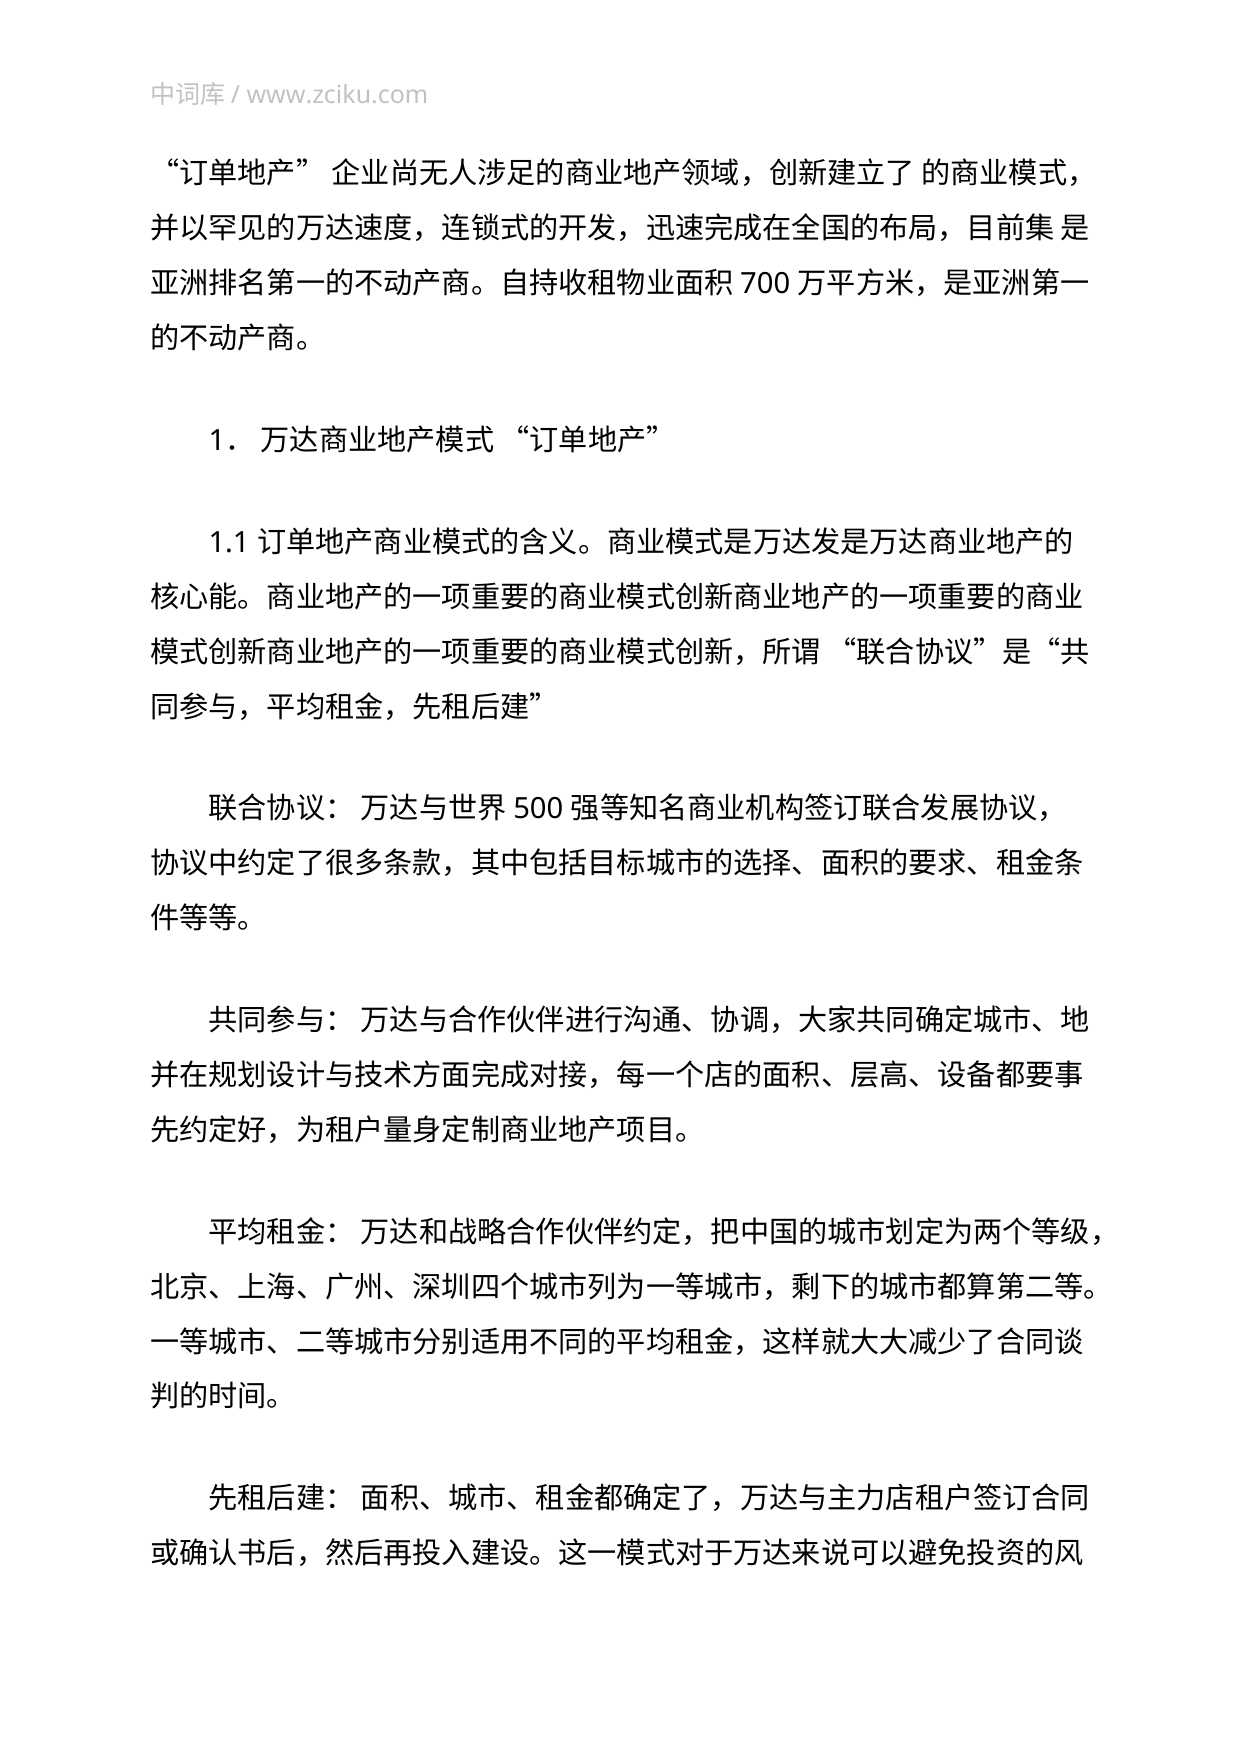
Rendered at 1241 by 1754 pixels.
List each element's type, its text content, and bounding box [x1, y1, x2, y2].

text 共同参与： 万达与合作伙伴进行沟通、协调，大家共同确定城市、地 并在规划设计与技术方面完成对接，每一个店的面积、层高、设备都要事先约定好，为租户量身定制商业地产项目。 [150, 997, 1090, 1149]
text 平均租金： 万达和战略合作伙伴约定，把中国的城市划定为两个等级，北京、上海、广州、深圳四个城市列为一等城市，剩下的城市都算第二等。一等城市、二等城市分别适用不同的平均租金，这样就大大减少了合同谈判的时间。 [150, 1208, 1090, 1415]
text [150, 150, 1090, 357]
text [150, 1475, 1090, 1572]
text 1.1 订单地产商业模式的含义。商业模式是万达发是万达商业地产的核心能。商业地产的一项重要的商业模式创新商业地产的一项重要的商业模式创新商业地产的一项重要的商业模式创新，所谓 “联合协议”是“共同参与，平均租金，先租后建” [150, 518, 1090, 726]
text 1． 万达商业地产模式 “订单地产” [150, 417, 1090, 459]
text 联合协议： 万达与世界 500 强等知名商业机构签订联合发展协议，协议中约定了很多条款，其中包括目标城市的选择、面积的要求、租金条件等等。 [150, 785, 1090, 937]
